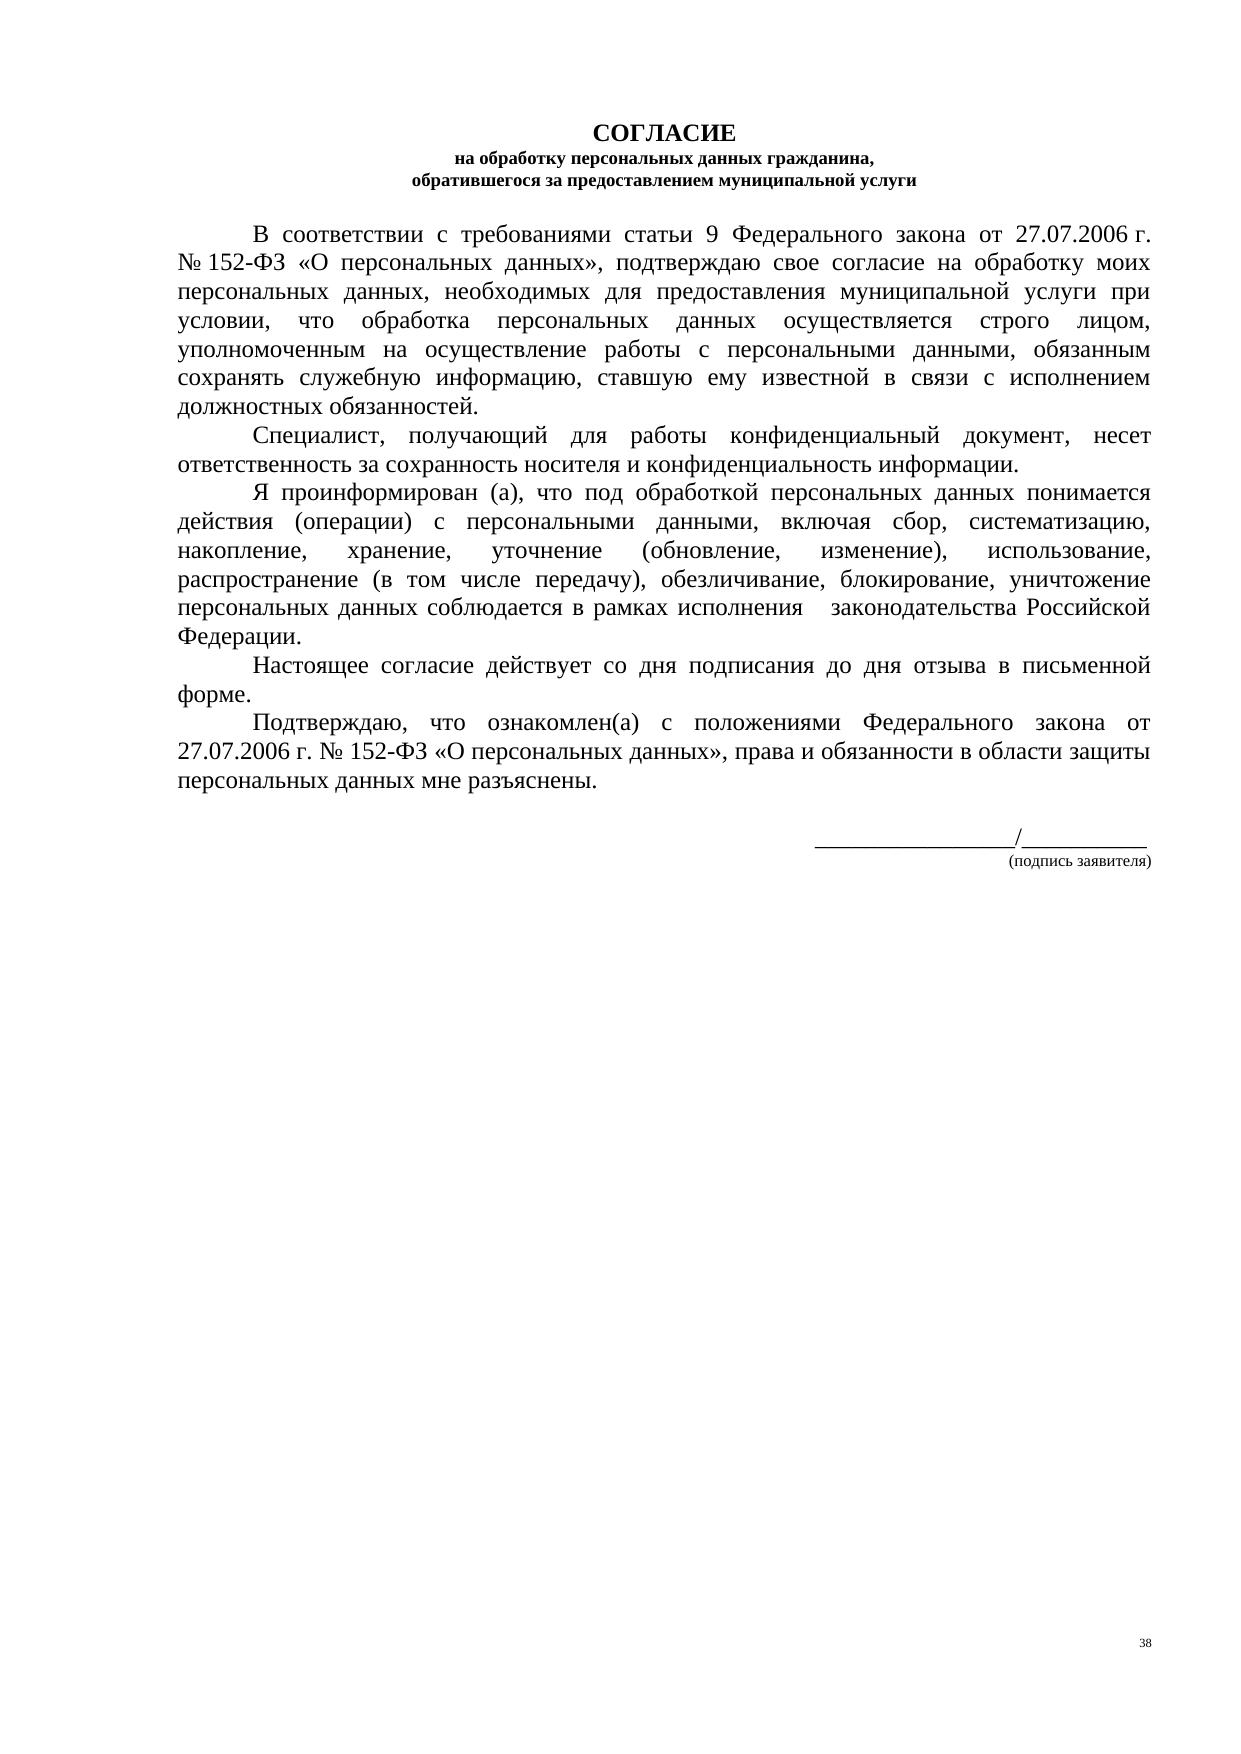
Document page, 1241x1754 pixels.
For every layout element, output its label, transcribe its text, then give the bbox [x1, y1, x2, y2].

text (подпись заявителя) [177, 851, 1152, 870]
text ________________/__________ [177, 822, 1152, 851]
text СОГЛАСИЕ [177, 118, 1152, 147]
text на обработку персональных данных гражданина, [177, 147, 1152, 168]
text Специалист, получающий для работы конфиденциальный документ, несет ответственность за сохранность носителя и конфиденциальность информации. [177, 420, 1152, 477]
text В соответствии с требованиями статьи 9 Федерального закона от 27.07.2006 г. № 152-ФЗ «О персональных данных», подтверждаю свое согласие на обработку моих персональных данных, необходимых для предоставления муниципальной услуги при условии, что обработка персональных данных осуществляется строго лицом, уполномоченным на осуществление работы с персональными данными, обязанным сохранять служебную информацию, ставшую ему известной в связи с исполнением должностных обязанностей. [177, 219, 1152, 420]
text Настоящее согласие действует со дня подписания до дня отзыва в письменной форме. [177, 650, 1152, 707]
text обратившегося за предоставлением муниципальной услуги [177, 168, 1152, 190]
text Я проинформирован (а), что под обработкой персональных данных понимается действия (операции) с персональными данными, включая сбор, систематизацию, накопление, хранение, уточнение (обновление, изменение), использование, распространение (в том числе передачу), обезличивание, блокирование, уничтожение персональных данных соблюдается в рамках исполнения законодательства Российской Федерации. [177, 477, 1152, 650]
text Подтверждаю, что ознакомлен(а) с положениями Федерального закона от 27.07.2006 г. № 152-ФЗ «О персональных данных», права и обязанности в области защиты персональных данных мне разъяснены. [177, 707, 1152, 794]
